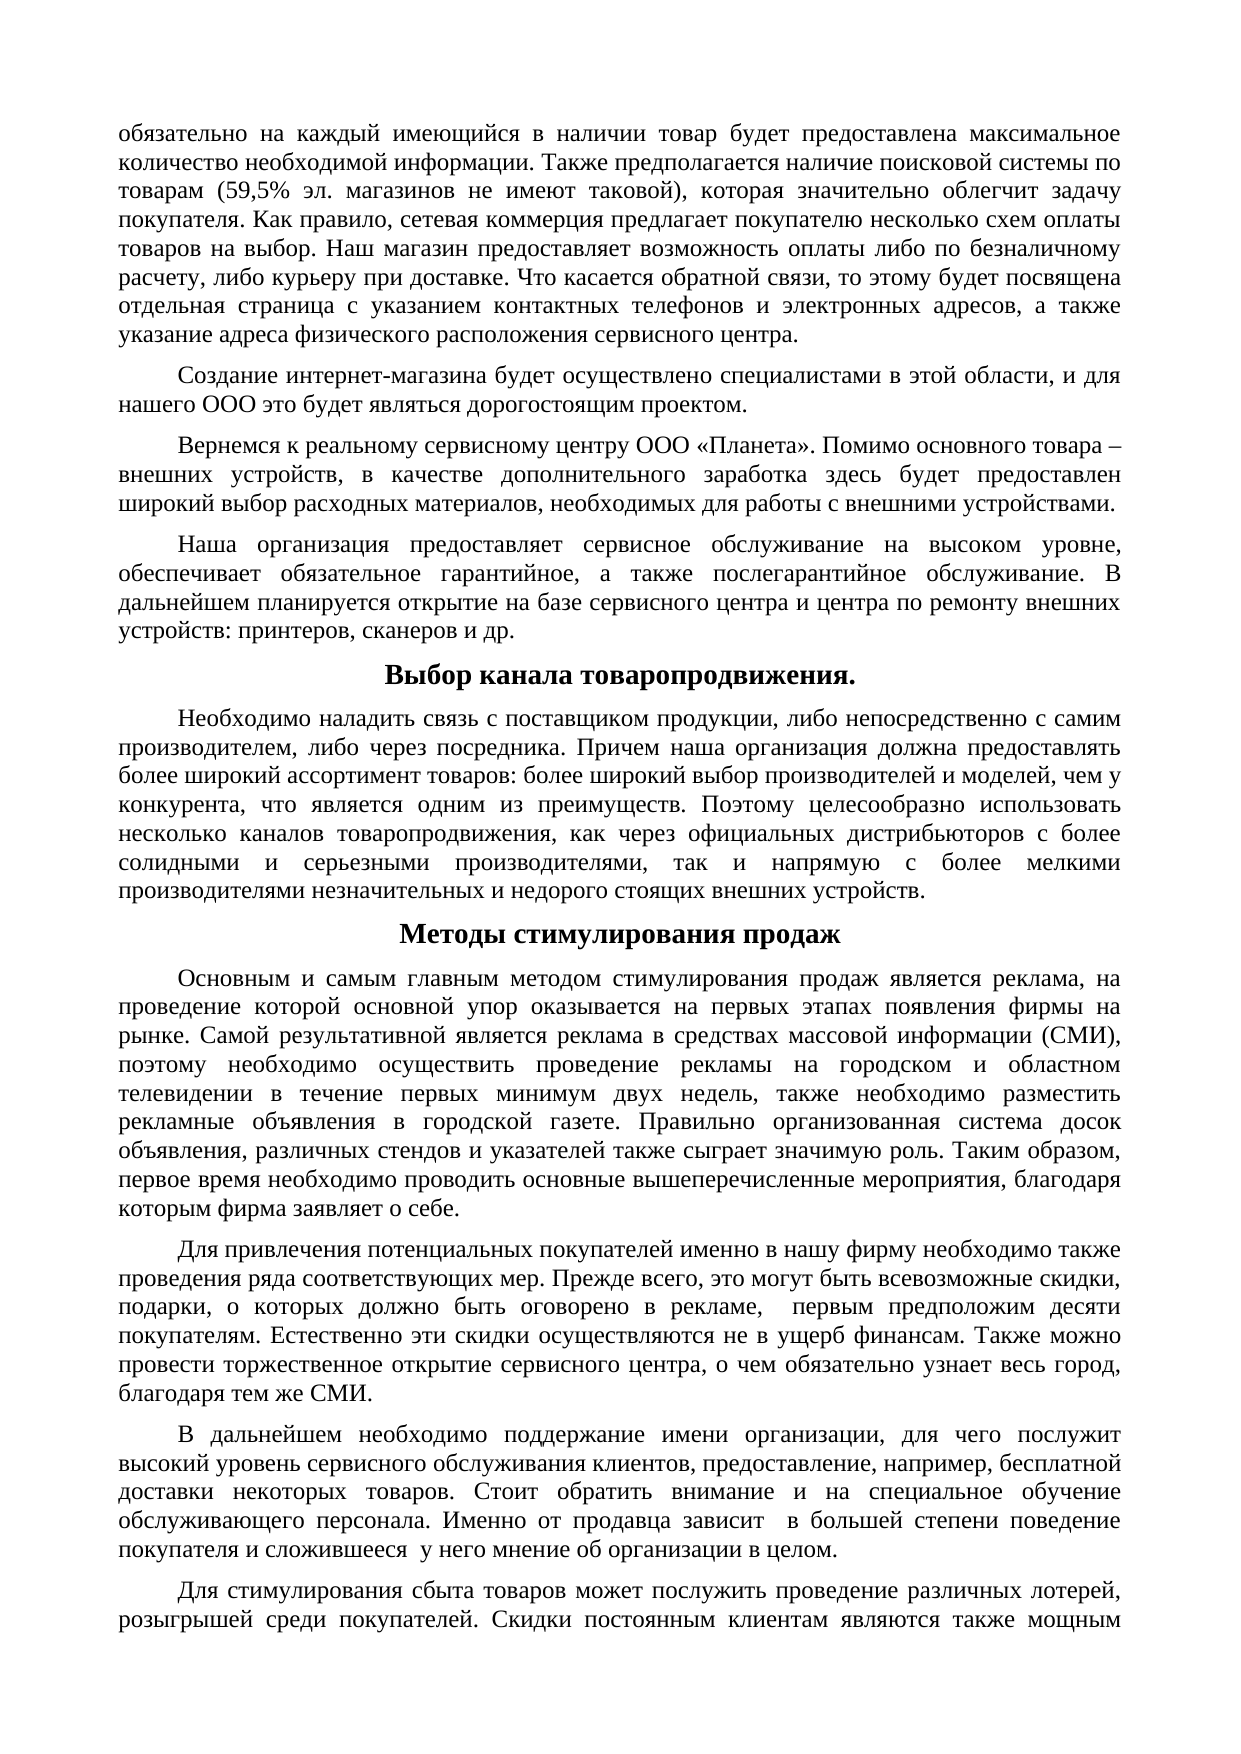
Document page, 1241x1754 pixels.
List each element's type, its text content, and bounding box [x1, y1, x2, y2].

text Для привлечения потенциальных покупателей именно в нашу фирму необходимо также проведения ряда соответствующих мер. Прежде всего, это могут быть всевозможные скидки, подарки, о которых должно быть оговорено в рекламе, первым предположим десяти покупателям. Естественно эти скидки осуществляются не в ущерб финансам. Также можно провести торжественное открытие сервисного центра, о чем обязательно узнает весь город, благодаря тем же СМИ. [118, 1234, 1122, 1406]
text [118, 1575, 1122, 1633]
text В дальнейшем необходимо поддержание имени организации, для чего послужит высокий уровень сервисного обслуживания клиентов, предоставление, например, бесплатной доставки некоторых товаров. Стоит обратить внимание и на специальное обучение обслуживающего персонала. Именно от продавца зависит в большей степени поведение покупателя и сложившееся у него мнение об организации в целом. [118, 1419, 1122, 1563]
text Наша организация предоставляет сервисное обслуживание на высоком уровне, обеспечивает обязательное гарантийное, а также послегарантийное обслуживание. В дальнейшем планируется открытие на базе сервисного центра и центра по ремонту внешних устройств: принтеров, сканеров и др. [118, 529, 1122, 644]
text Основным и самым главным методом стимулирования продаж является реклама, на проведение которой основной упор оказывается на первых этапах появления фирмы на рынке. Самой результативной является реклама в средствах массовой информации (СМИ), поэтому необходимо осуществить проведение рекламы на городском и областном телевидении в течение первых минимум двух недель, также необходимо разместить рекламные объявления в городской газете. Правильно организованная система досок объявления, различных стендов и указателей также сыграет значимую роль. Таким образом, первое время необходимо проводить основные вышеперечисленные мероприятия, благодаря которым фирма заявляет о себе. [118, 963, 1122, 1221]
text Выбор канала товаропродвижения. [118, 657, 1122, 690]
text Необходимо наладить связь с поставщиком продукции, либо непосредственно с самим производителем, либо через посредника. Причем наша организация должна предоставлять более широкий ассортимент товаров: более широкий выбор производителей и моделей, чем у конкурента, что является одним из преимуществ. Поэтому целесообразно использовать несколько каналов товаропродвижения, как через официальных дистрибьюторов с более солидными и серьезными производителями, так и напрямую с более мелкими производителями незначительных и недорого стоящих внешних устройств. [118, 703, 1122, 904]
text Создание интернет-магазина будет осуществлено специалистами в этой области, и для нашего ООО это будет являться дорогостоящим проектом. [118, 361, 1122, 418]
text Методы стимулирования продаж [118, 917, 1122, 950]
text Вернемся к реальному сервисному центру ООО «Планета». Помимо основного товара – внешних устройств, в качестве дополнительного заработка здесь будет предоставлен широкий выбор расходных материалов, необходимых для работы с внешними устройствами. [118, 431, 1122, 517]
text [118, 118, 1122, 348]
